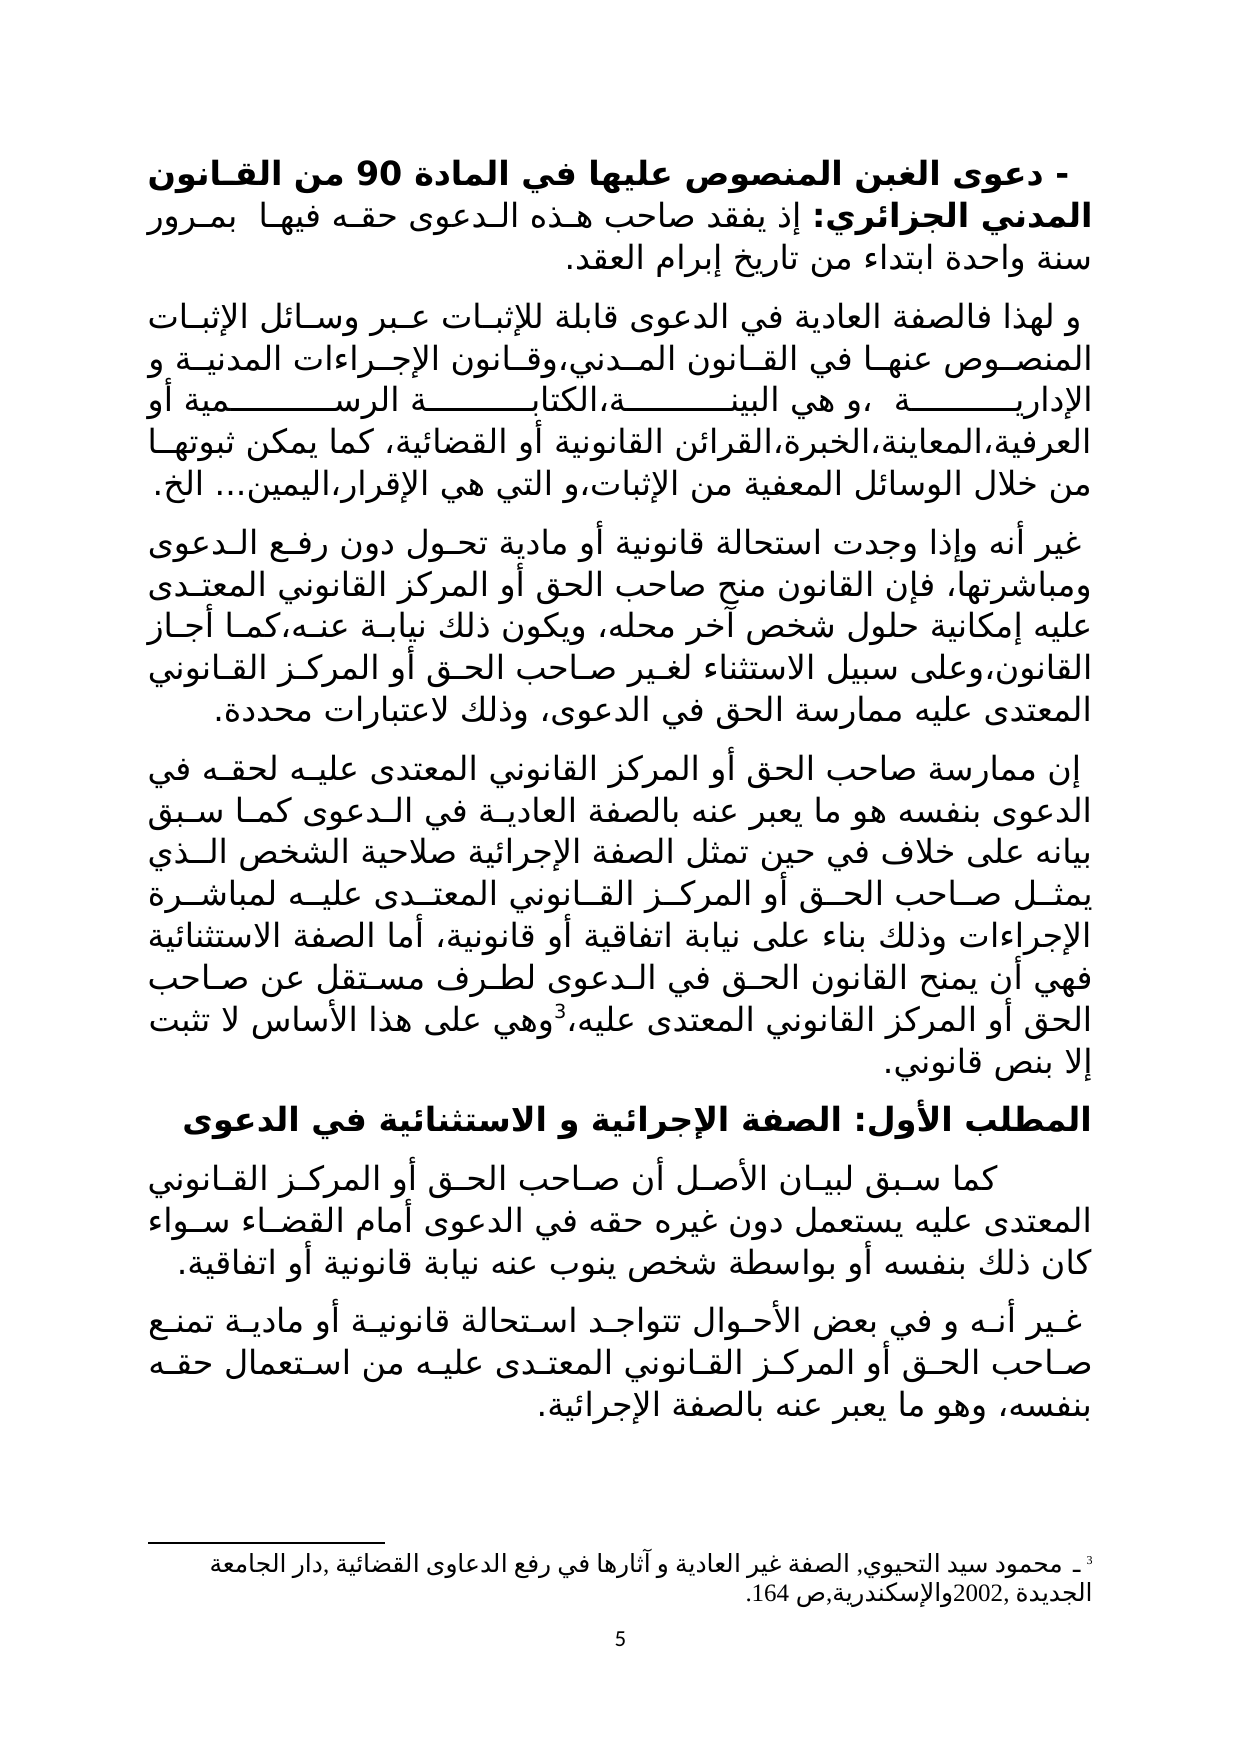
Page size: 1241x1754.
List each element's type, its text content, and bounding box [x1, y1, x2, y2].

text غير أنه و في بعض الأحوال تتواجد استحالة قانونية أو مادية تمنع صاحب الحق أو المركز القانوني المعتدى عليه من استعمال حقه بنفسه، وهو ما يعبر عنه بالصفة الإجرائية. [148, 1302, 1093, 1424]
text المطلب الأول: الصفة الإجرائية و الاستثنائية في الدعوى [148, 1101, 1093, 1140]
text كما سبق لبيان الأصل أن صاحب الحق أو المركز القانوني المعتدى عليه يستعمل دون غيره حقه في الدعوى أمام القضاء سواء كان ذلك بنفسه أو بواسطة شخص ينوب عنه نيابة قانونية أو اتفاقية. [148, 1159, 1093, 1282]
text - دعوى الغبن المنصوص عليها في المادة 90 من القانون المدني الجزائري: إذ يفقد صاحب هذه الدعوى حقه فيها بمرور سنة واحدة ابتداء من تاريخ إبرام العقد. [148, 155, 1093, 277]
text إن ممارسة صاحب الحق أو المركز القانوني المعتدى عليه لحقه في الدعوى بنفسه هو ما يعبر عنه بالصفة العادية في الدعوى كما سبق بيانه على خلاف في حين تمثل الصفة الإجرائية صلاحية الشخص الذي يمثل صاحب الحق أو المركز القانوني المعتدى عليه لمباشرة الإجراءات وذلك بناء على نيابة اتفاقية أو قانونية، أما الصفة الاستثنائية فهي أن يمنح القانون الحق في الدعوى لطرف مستقل عن صاحب الحق أو المركز القانوني المعتدى عليه،وهي على هذا الأساس لا تثبت إلا بنص قانوني. [148, 749, 1093, 1081]
text و لهذا فالصفة العادية في الدعوى قابلة للإثبات عبر وسائل الإثبات المنصوص عنها في القانون المدني،وقانون الإجراءات المدنية و الإدارية ،و هي البينة،الكتابة الرسمية أو العرفية،المعاينة،الخبرة،القرائن القانونية أو القضائية، كما يمكن ثبوتها من خلال الوسائل المعفية من الإثبات،و التي هي الإقرار،اليمين... الخ. [148, 297, 1093, 503]
text غير أنه وإذا وجدت استحالة قانونية أو مادية تحول دون رفع الدعوى ومباشرتها، فإن القانون منح صاحب الحق أو المركز القانوني المعتدى عليه إمكانية حلول شخص آخر محله، ويكون ذلك نيابة عنه،كما أجاز القانون،وعلى سبيل الاستثناء لغير صاحب الحق أو المركز القانوني المعتدى عليه ممارسة الحق في الدعوى، وذلك لاعتبارات محددة. [148, 523, 1093, 729]
